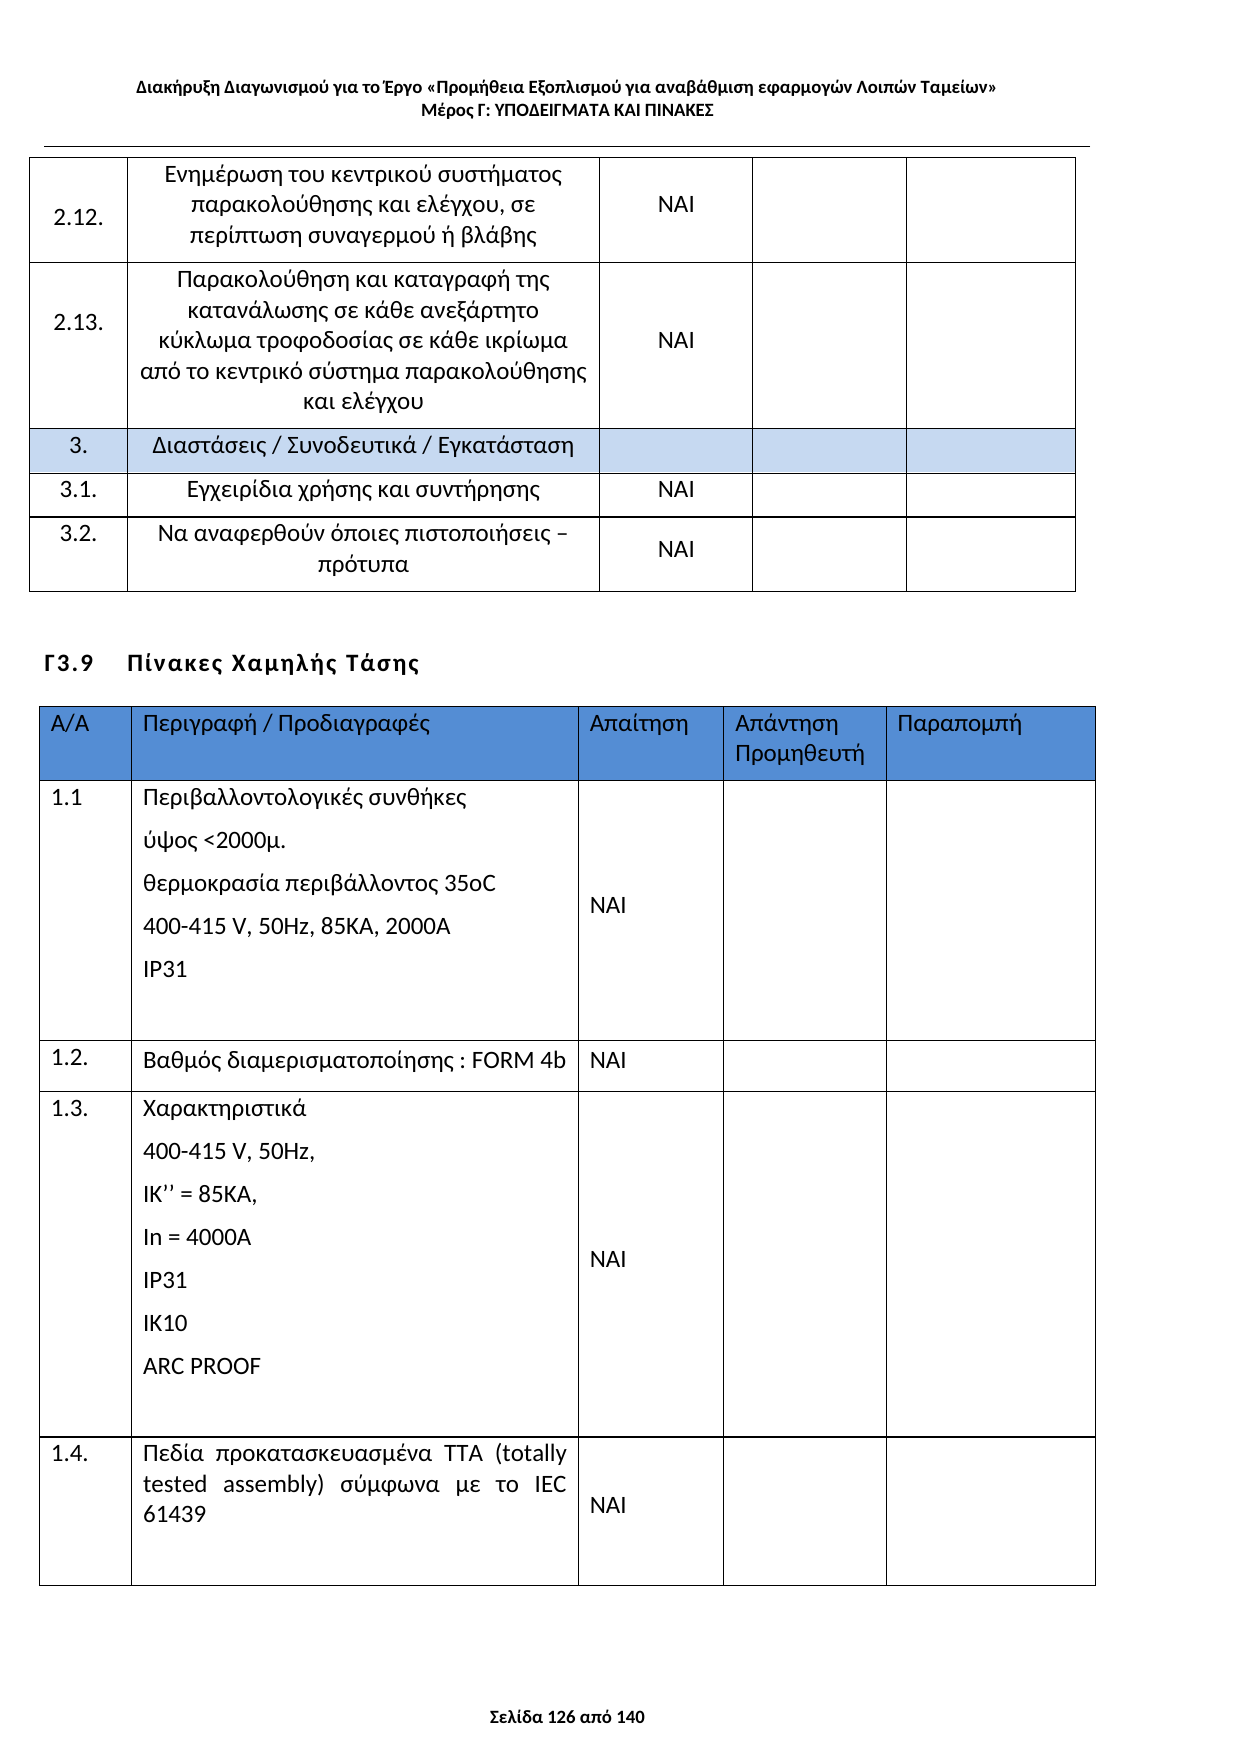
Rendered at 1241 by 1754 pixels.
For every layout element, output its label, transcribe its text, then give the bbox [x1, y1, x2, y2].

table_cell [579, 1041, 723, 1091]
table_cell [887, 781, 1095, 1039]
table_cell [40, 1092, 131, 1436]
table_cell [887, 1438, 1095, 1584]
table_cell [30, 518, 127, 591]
subtitle Πίνακες Χαμηλής Τάσης [44, 648, 1090, 678]
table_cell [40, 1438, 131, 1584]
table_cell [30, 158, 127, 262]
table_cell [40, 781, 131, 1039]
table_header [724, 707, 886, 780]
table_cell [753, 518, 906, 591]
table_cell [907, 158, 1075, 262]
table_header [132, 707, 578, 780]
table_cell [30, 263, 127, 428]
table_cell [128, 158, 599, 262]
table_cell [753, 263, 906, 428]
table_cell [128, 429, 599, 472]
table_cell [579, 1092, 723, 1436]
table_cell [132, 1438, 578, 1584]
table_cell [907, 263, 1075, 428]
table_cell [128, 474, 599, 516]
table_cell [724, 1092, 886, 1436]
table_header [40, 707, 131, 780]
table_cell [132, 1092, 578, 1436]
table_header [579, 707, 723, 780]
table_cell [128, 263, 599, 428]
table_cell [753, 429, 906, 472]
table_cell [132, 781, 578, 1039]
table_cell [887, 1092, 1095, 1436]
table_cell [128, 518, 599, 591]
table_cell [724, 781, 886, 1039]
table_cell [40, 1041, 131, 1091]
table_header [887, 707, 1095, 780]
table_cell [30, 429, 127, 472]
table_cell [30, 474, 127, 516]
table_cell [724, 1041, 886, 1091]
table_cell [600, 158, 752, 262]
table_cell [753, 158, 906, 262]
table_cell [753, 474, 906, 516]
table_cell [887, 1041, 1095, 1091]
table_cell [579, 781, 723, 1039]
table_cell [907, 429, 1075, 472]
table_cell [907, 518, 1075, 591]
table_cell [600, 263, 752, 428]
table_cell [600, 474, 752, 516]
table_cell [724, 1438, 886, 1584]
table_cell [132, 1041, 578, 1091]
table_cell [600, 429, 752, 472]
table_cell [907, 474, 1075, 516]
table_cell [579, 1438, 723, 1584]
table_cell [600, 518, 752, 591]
